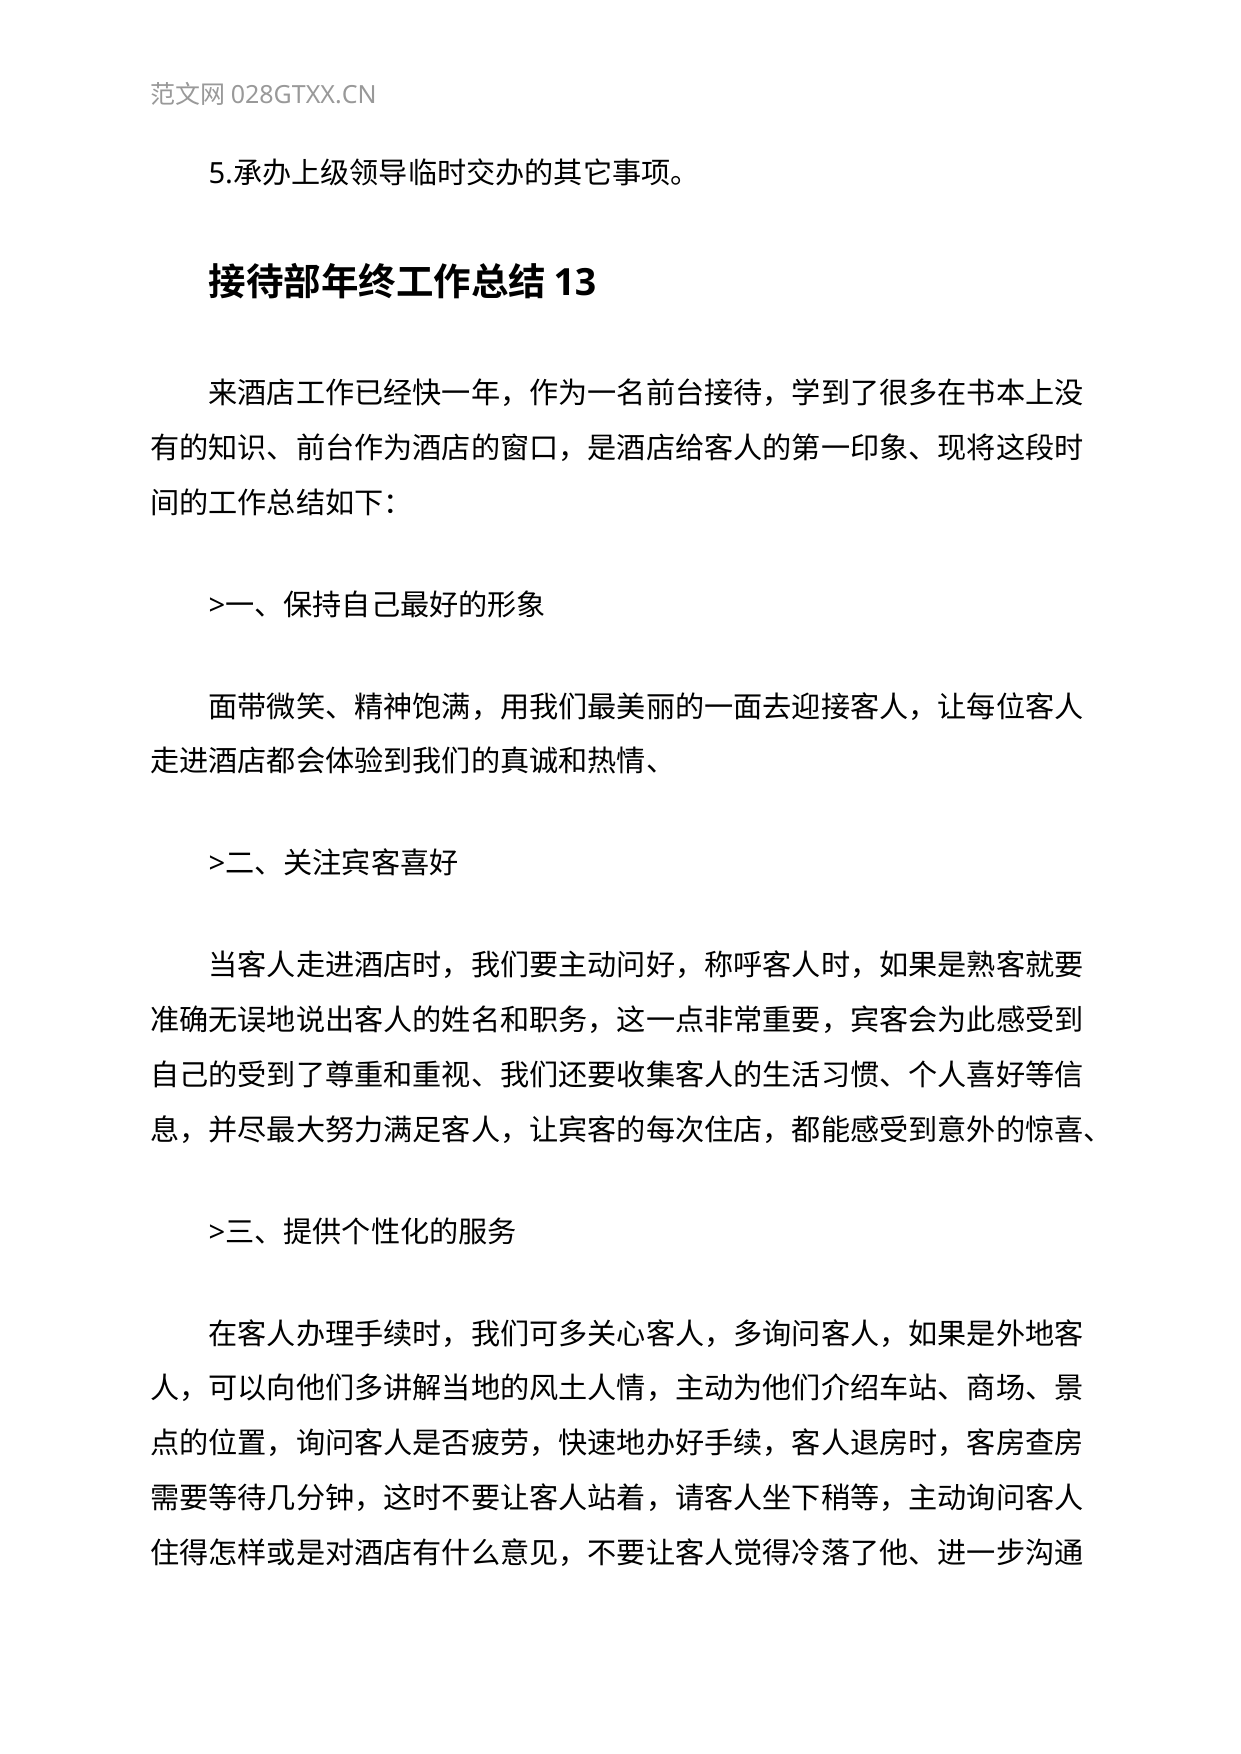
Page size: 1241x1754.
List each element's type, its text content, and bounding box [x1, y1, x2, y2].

text 来酒店工作已经快一年，作为一名前台接待，学到了很多在书本上没有的知识、前台作为酒店的窗口，是酒店给客人的第一印象、现将这段时间的工作总结如下： [150, 369, 1090, 522]
text 接待部年终工作总结13 [150, 252, 1090, 306]
text 5.承办上级领导临时交办的其它事项。 [150, 150, 1090, 192]
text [150, 1310, 1090, 1572]
text 当客人走进酒店时，我们要主动问好，称呼客人时，如果是熟客就要准确无误地说出客人的姓名和职务，这一点非常重要，宾客会为此感受到自己的受到了尊重和重视、我们还要收集客人的生活习惯、个人喜好等信息，并尽最大努力满足客人，让宾客的每次住店，都能感受到意外的惊喜、 [150, 942, 1090, 1149]
text >一、保持自己最好的形象 [150, 581, 1090, 623]
text 面带微笑、精神饱满，用我们最美丽的一面去迎接客人，让每位客人走进酒店都会体验到我们的真诚和热情、 [150, 683, 1090, 780]
text >三、提供个性化的服务 [150, 1208, 1090, 1251]
text >二、关注宾客喜好 [150, 840, 1090, 882]
